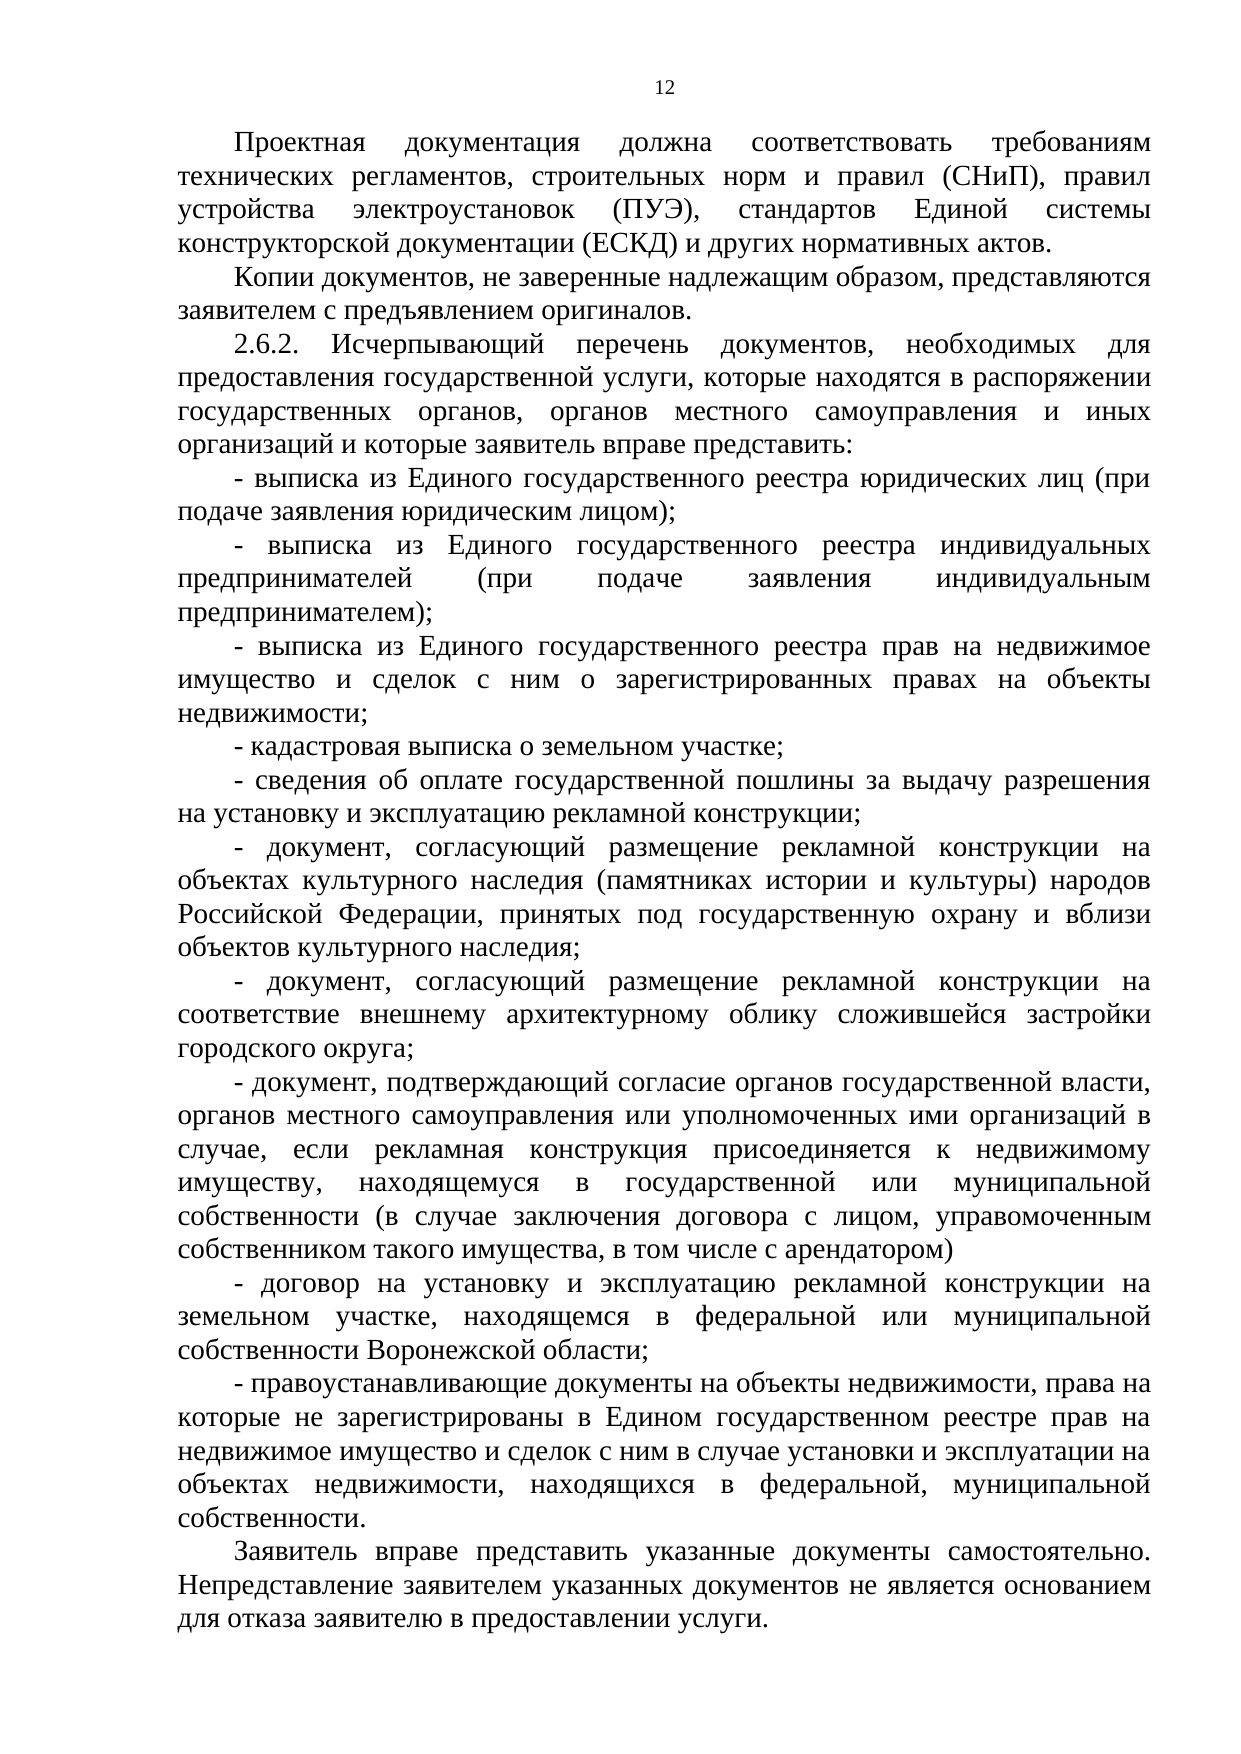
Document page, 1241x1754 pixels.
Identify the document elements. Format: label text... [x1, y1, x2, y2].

text 2.6.2. Исчерпывающий перечень документов, необходимых для предоставления государственной услуги, которые находятся в распоряжении государственных органов, органов местного самоуправления и иных организаций и которые заявитель вправе представить: [177, 326, 1152, 460]
text - документ, согласующий размещение рекламной конструкции на соответствие внешнему архитектурному облику сложившейся застройки городского округа; [177, 963, 1152, 1064]
text - выписка из Единого государственного реестра прав на недвижимое имущество и сделок с ним о зарегистрированных правах на объекты недвижимости; [177, 628, 1152, 728]
text Заявитель вправе представить указанные документы самостоятельно. Непредставление заявителем указанных документов не является основанием для отказа заявителю в предоставлении услуги. [177, 1533, 1152, 1634]
text - документ, согласующий размещение рекламной конструкции на объектах культурного наследия (памятниках истории и культуры) народов Российской Федерации, принятых под государственную охрану и вблизи объектов культурного наследия; [177, 829, 1152, 963]
text Проектная документация должна соответствовать требованиям технических регламентов, строительных норм и правил (СНиП), правил устройства электроустановок (ПУЭ), стандартов Единой системы конструкторской документации (ЕСКД) и других нормативных актов. [177, 124, 1152, 259]
text - выписка из Единого государственного реестра юридических лиц (при подаче заявления юридическим лицом); [177, 460, 1152, 527]
text - выписка из Единого государственного реестра индивидуальных предпринимателей (при подаче заявления индивидуальным предпринимателем); [177, 527, 1152, 628]
text Копии документов, не заверенные надлежащим образом, представляются заявителем с предъявлением оригиналов. [177, 259, 1152, 326]
text - кадастровая выписка о земельном участке; [177, 728, 1152, 762]
text - правоустанавливающие документы на объекты недвижимости, права на которые не зарегистрированы в Едином государственном реестре прав на недвижимое имущество и сделок с ним в случае установки и эксплуатации на объектах недвижимости, находящихся в федеральной, муниципальной собственности. [177, 1366, 1152, 1533]
text - сведения об оплате государственной пошлины за выдачу разрешения на установку и эксплуатацию рекламной конструкции; [177, 762, 1152, 829]
text - договор на установку и эксплуатацию рекламной конструкции на земельном участке, находящемся в федеральной или муниципальной собственности Воронежской области; [177, 1265, 1152, 1366]
text - документ, подтверждающий согласие органов государственной власти, органов местного самоуправления или уполномоченных ими организаций в случае, если рекламная конструкция присоединяется к недвижимому имуществу, находящемуся в государственной или муниципальной собственности (в случае заключения договора с лицом, управомоченным собственником такого имущества, в том числе с арендатором) [177, 1064, 1152, 1265]
